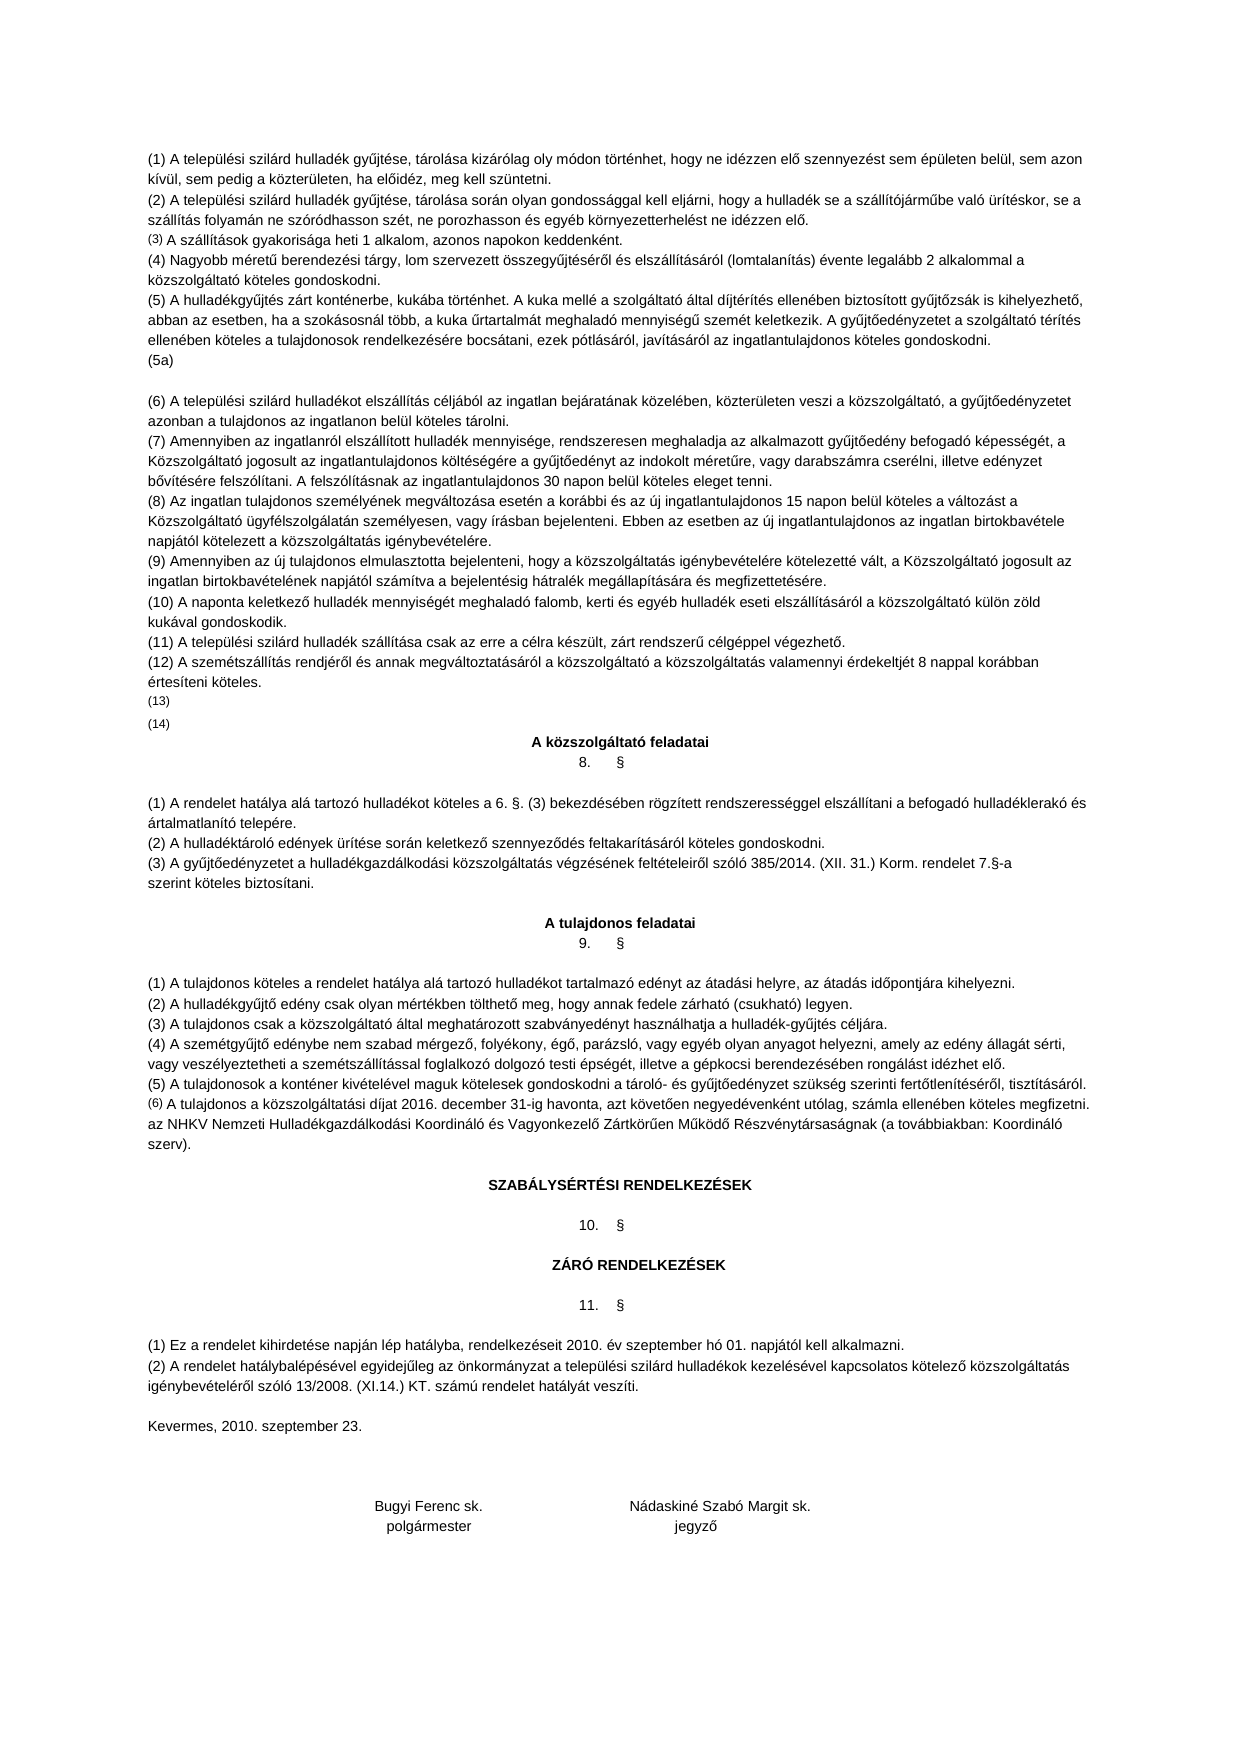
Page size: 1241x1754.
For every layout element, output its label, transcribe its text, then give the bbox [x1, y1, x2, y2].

text (5) A tulajdonosok a konténer kivételével maguk kötelesek gondoskodni a tároló- és gyűjtőedényzet szükség szerinti fertőtlenítéséről, tisztításáról. [148, 1072, 1093, 1092]
text (5) A hulladékgyűjtés zárt konténerbe, kukába történhet. A kuka mellé a szolgáltató által díjtérítés ellenében biztosított gyűjtőzsák is kihelyezhető, abban az esetben, ha a szokásosnál több, a kuka űrtartalmát meghaladó mennyiségű szemét keletkezik. A gyűjtőedényzetet a szolgáltató térítés ellenében köteles a tulajdonosok rendelkezésére bocsátani, ezek pótlásáról, javításáról az ingatlantulajdonos köteles gondoskodni. [148, 288, 1093, 349]
text Bugyi Ferenc sk. Nádaskiné Szabó Margit sk. [148, 1494, 1093, 1515]
list § [110, 1293, 1093, 1314]
text polgármester jegyző [148, 1515, 1093, 1535]
text (1) Ez a rendelet kihirdetése napján lép hatályba, rendelkezéseit 2010. év szeptember hó 01. napjától kell alkalmazni. [148, 1334, 1093, 1354]
text (11) A települési szilárd hulladék szállítása csak az erre a célra készült, zárt rendszerű célgéppel végezhető. [148, 630, 1093, 650]
list § [110, 932, 1093, 952]
text (2) A hulladéktároló edények ürítése során keletkező szennyeződés feltakarításáról köteles gondoskodni. [148, 831, 1093, 851]
text (5a) [148, 349, 1093, 369]
text (6) A tulajdonos a közszolgáltatási díjat 2016. december 31-ig havonta, azt követően negyedévenként utólag, számla ellenében köteles megfizetni. az NHKV Nemzeti Hulladékgazdálkodási Koordináló és Vagyonkezelő Zártkörűen Működő Részvénytársaságnak (a továbbiakban: Koordináló szerv). [148, 1092, 1093, 1153]
text (6) A települési szilárd hulladékot elszállítás céljából az ingatlan bejáratának közelében, közterületen veszi a közszolgáltató, a gyűjtőedényzetet azonban a tulajdonos az ingatlanon belül köteles tárolni. [148, 389, 1093, 429]
text Kevermes, 2010. szeptember 23. [148, 1414, 1093, 1434]
text (4) Nagyobb méretű berendezési tárgy, lom szervezett összegyűjtéséről és elszállításáról (lomtalanítás) évente legalább 2 alkalommal a közszolgáltató köteles gondoskodni. [148, 248, 1093, 288]
text (3) A gyűjtőedényzetet a hulladékgazdálkodási közszolgáltatás végzésének feltételeiről szóló 385/2014. (XII. 31.) Korm. rendelet 7.§-a szerint köteles biztosítani. [148, 851, 1093, 891]
text (1) A rendelet hatálya alá tartozó hulladékot köteles a 6. §. (3) bekezdésében rögzített rendszerességgel elszállítani a befogadó hulladéklerakó és ártalmatlanító telepére. [148, 791, 1093, 831]
text SZABÁLYSÉRTÉSI RENDELKEZÉSEK [148, 1173, 1093, 1193]
text (7) Amennyiben az ingatlanról elszállított hulladék mennyisége, rendszeresen meghaladja az alkalmazott gyűjtőedény befogadó képességét, a Közszolgáltató jogosult az ingatlantulajdonos költéségére a gyűjtőedényt az indokolt méretűre, vagy darabszámra cserélni, illetve edényzet bővítésére felszólítani. A felszólításnak az ingatlantulajdonos 30 napon belül köteles eleget tenni. [148, 429, 1093, 489]
text (13) [148, 690, 1093, 711]
list § [110, 1213, 1093, 1233]
text (2) A települési szilárd hulladék gyűjtése, tárolása során olyan gondossággal kell eljárni, hogy a hulladék se a szállítójárműbe való ürítéskor, se a szállítás folyamán ne szóródhasson szét, ne porozhasson és egyéb környezetterhelést ne idézzen elő. [148, 188, 1093, 228]
text (1) A tulajdonos köteles a rendelet hatálya alá tartozó hulladékot tartalmazó edényt az átadási helyre, az átadás időpontjára kihelyezni. [148, 972, 1093, 992]
text (2) A rendelet hatálybalépésével egyidejűleg az önkormányzat a települési szilárd hulladékok kezelésével kapcsolatos kötelező közszolgáltatás igénybevételéről szóló 13/2008. (XI.14.) KT. számú rendelet hatályát veszíti. [148, 1354, 1093, 1394]
text (9) Amennyiben az új tulajdonos elmulasztotta bejelenteni, hogy a közszolgáltatás igénybevételére kötelezetté vált, a Közszolgáltató jogosult az ingatlan birtokbavételének napjától számítva a bejelentésig hátralék megállapítására és megfizettetésére. [148, 550, 1093, 590]
text (14) [148, 711, 1093, 731]
text ZÁRÓ RENDELKEZÉSEK [185, 1253, 1093, 1273]
text (1) A települési szilárd hulladék gyűjtése, tárolása kizárólag oly módon történhet, hogy ne idézzen elő szennyezést sem épületen belül, sem azon kívül, sem pedig a közterületen, ha előidéz, meg kell szüntetni. [148, 148, 1093, 188]
list § [110, 751, 1093, 771]
text A tulajdonos feladatai [148, 912, 1093, 932]
text (3) A szállítások gyakorisága heti 1 alkalom, azonos napokon keddenként. [148, 228, 1093, 248]
text (8) Az ingatlan tulajdonos személyének megváltozása esetén a korábbi és az új ingatlantulajdonos 15 napon belül köteles a változást a Közszolgáltató ügyfélszolgálatán személyesen, vagy írásban bejelenteni. Ebben az esetben az új ingatlantulajdonos az ingatlan birtokbavétele napjától kötelezett a közszolgáltatás igénybevételére. [148, 489, 1093, 550]
text (2) A hulladékgyűjtő edény csak olyan mértékben tölthető meg, hogy annak fedele zárható (csukható) legyen. [148, 992, 1093, 1012]
text (12) A szemétszállítás rendjéről és annak megváltoztatásáról a közszolgáltató a közszolgáltatás valamennyi érdekeltjét 8 nappal korábban értesíteni köteles. [148, 650, 1093, 690]
text (10) A naponta keletkező hulladék mennyiségét meghaladó falomb, kerti és egyéb hulladék eseti elszállításáról a közszolgáltató külön zöld kukával gondoskodik. [148, 590, 1093, 630]
text (3) A tulajdonos csak a közszolgáltató által meghatározott szabványedényt használhatja a hulladék-gyűjtés céljára. [148, 1012, 1093, 1032]
text (4) A szemétgyűjtő edénybe nem szabad mérgező, folyékony, égő, parázsló, vagy egyéb olyan anyagot helyezni, amely az edény állagát sérti, vagy veszélyeztetheti a szemétszállítással foglalkozó dolgozó testi épségét, illetve a gépkocsi berendezésében rongálást idézhet elő. [148, 1032, 1093, 1072]
text A közszolgáltató feladatai [148, 731, 1093, 751]
